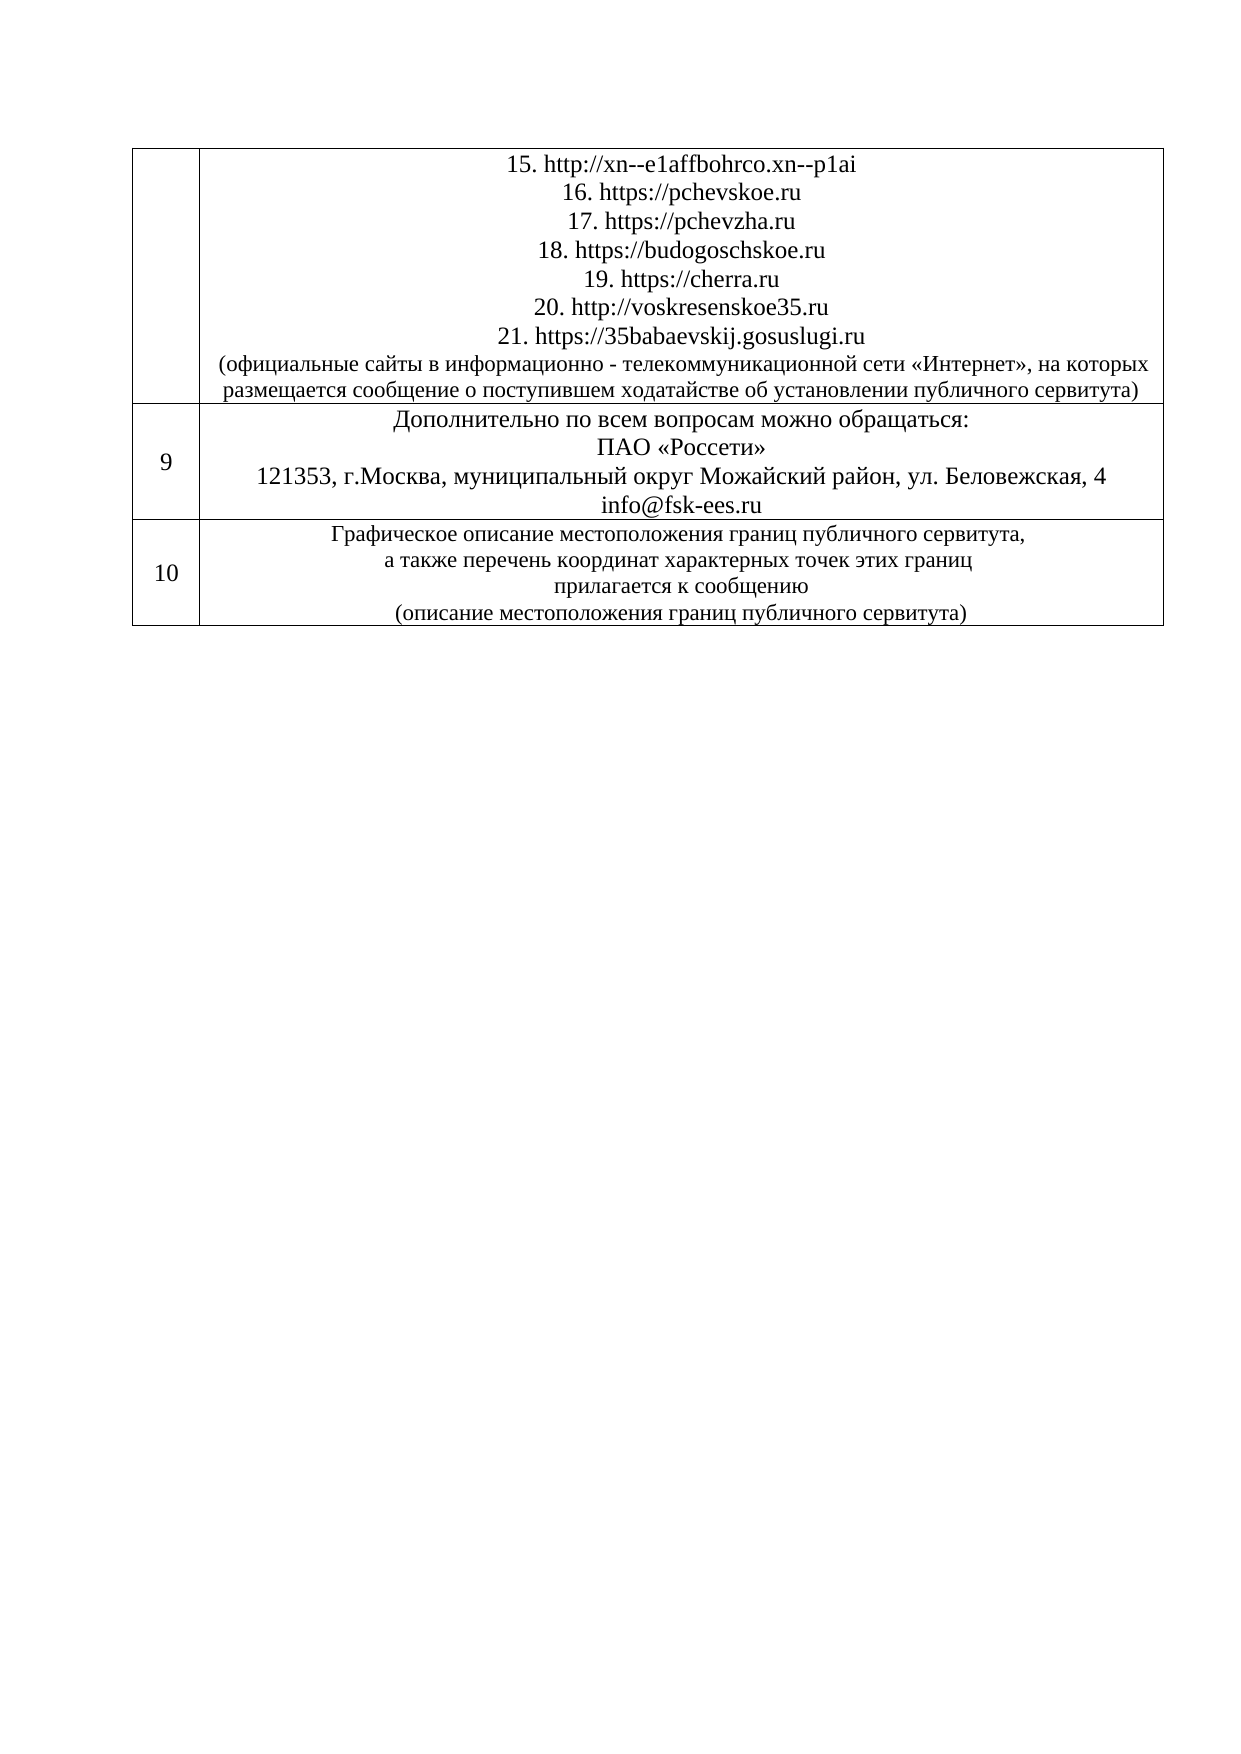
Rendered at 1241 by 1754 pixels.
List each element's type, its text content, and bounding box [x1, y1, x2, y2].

table_cell 10 [133, 520, 199, 625]
table_cell 9 [133, 404, 199, 519]
table_cell Дополнительно по всем вопросам можно обращаться: ПАО «Россети» 121353, г.Москва, муниципальный округ Можайский район, ул. Беловежская, 4 info@fsk-ees.ru [200, 404, 1163, 519]
table_cell Графическое описание местоположения границ публичного сервитута, а также перечень координат характерных точек этих границ прилагается к сообщению (описание местоположения границ публичного сервитута) [200, 520, 1163, 625]
table_cell 8 [133, 149, 199, 403]
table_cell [200, 149, 1163, 403]
